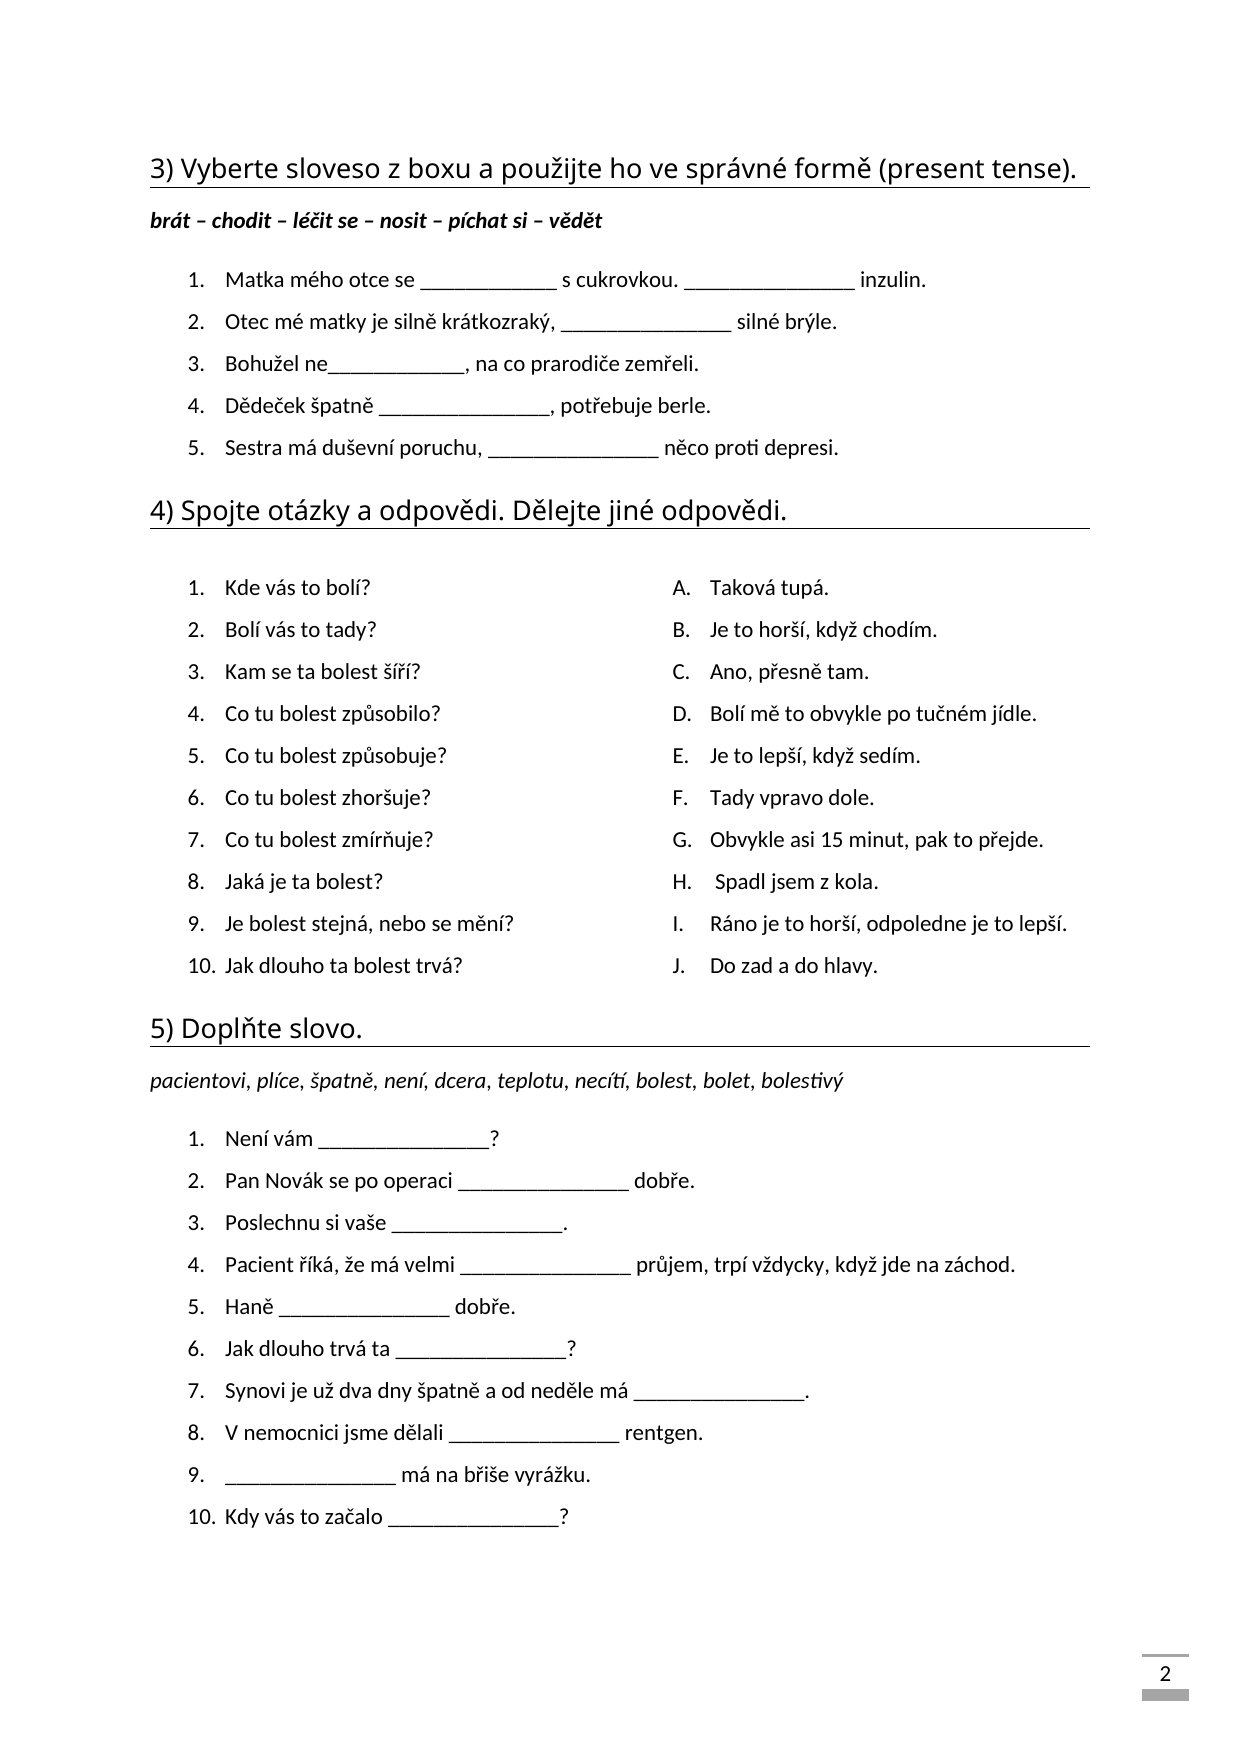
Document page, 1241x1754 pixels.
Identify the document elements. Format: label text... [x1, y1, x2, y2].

list V nemocnici jsme dělali _______________ rentgen. [187, 1418, 1090, 1446]
list Jak dlouho ta bolest trvá? [187, 951, 605, 979]
subtitle 3) Vyberte sloveso z boxu a použijte ho ve správné formě (present tense). [150, 150, 1090, 187]
list Bolí mě to obvykle po tučném jídle. [672, 699, 1090, 727]
list Poslechnu si vaše _______________. [187, 1208, 1090, 1236]
list Jaká je ta bolest? [187, 867, 605, 895]
list Co tu bolest způsobilo? [187, 699, 605, 727]
list Kam se ta bolest šíří? [187, 657, 605, 685]
list Je to horší, když chodím. [672, 615, 1090, 643]
list Synovi je už dva dny špatně a od neděle má _______________. [187, 1376, 1090, 1404]
subtitle 5) Doplňte slovo. [150, 1009, 1090, 1046]
list Kdy vás to začalo _______________? [187, 1502, 1090, 1530]
list Ráno je to horší, odpoledne je to lepší. [672, 909, 1090, 937]
list Do zad a do hlavy. [672, 951, 1090, 979]
list Obvykle asi 15 minut, pak to přejde. [672, 825, 1090, 853]
list Co tu bolest zhoršuje? [187, 783, 605, 811]
list Spadl jsem z kola. [672, 867, 1090, 895]
list Haně _______________ dobře. [187, 1292, 1090, 1320]
list _______________ má na břiše vyrážku. [187, 1460, 1090, 1488]
text pacientovi, plíce, špatně, není, dcera, teplotu, necítí, bolest, bolet, bolestivý [150, 1066, 1090, 1094]
text brát – chodit – léčit se – nosit – píchat si – vědět [150, 206, 1090, 234]
list Kde vás to bolí? [187, 573, 605, 601]
list Ano, přesně tam. [672, 657, 1090, 685]
list Pacient říká, že má velmi _______________ průjem, trpí vždycky, když jde na záchod. [187, 1250, 1090, 1278]
list Dědeček špatně _______________, potřebuje berle. [187, 391, 1090, 419]
list Co tu bolest způsobuje? [187, 741, 605, 769]
list Není vám _______________? [187, 1124, 1090, 1152]
list Pan Novák se po operaci _______________ dobře. [187, 1166, 1090, 1194]
list Je to lepší, když sedím. [672, 741, 1090, 769]
list Matka mého otce se ____________ s cukrovkou. _______________ inzulin. [187, 265, 1090, 293]
subtitle 4) Spojte otázky a odpovědi. Dělejte jiné odpovědi. [150, 492, 1090, 528]
list Je bolest stejná, nebo se mění? [187, 909, 605, 937]
list Sestra má duševní poruchu, _______________ něco proti depresi. [187, 433, 1090, 461]
list Bolí vás to tady? [187, 615, 605, 643]
list Jak dlouho trvá ta _______________? [187, 1334, 1090, 1362]
list Taková tupá. [672, 573, 1090, 601]
list Co tu bolest zmírňuje? [187, 825, 605, 853]
list Bohužel ne____________, na co prarodiče zemřeli. [187, 349, 1090, 377]
list Tady vpravo dole. [672, 783, 1090, 811]
list Otec mé matky je silně krátkozraký, _______________ silné brýle. [187, 307, 1090, 335]
